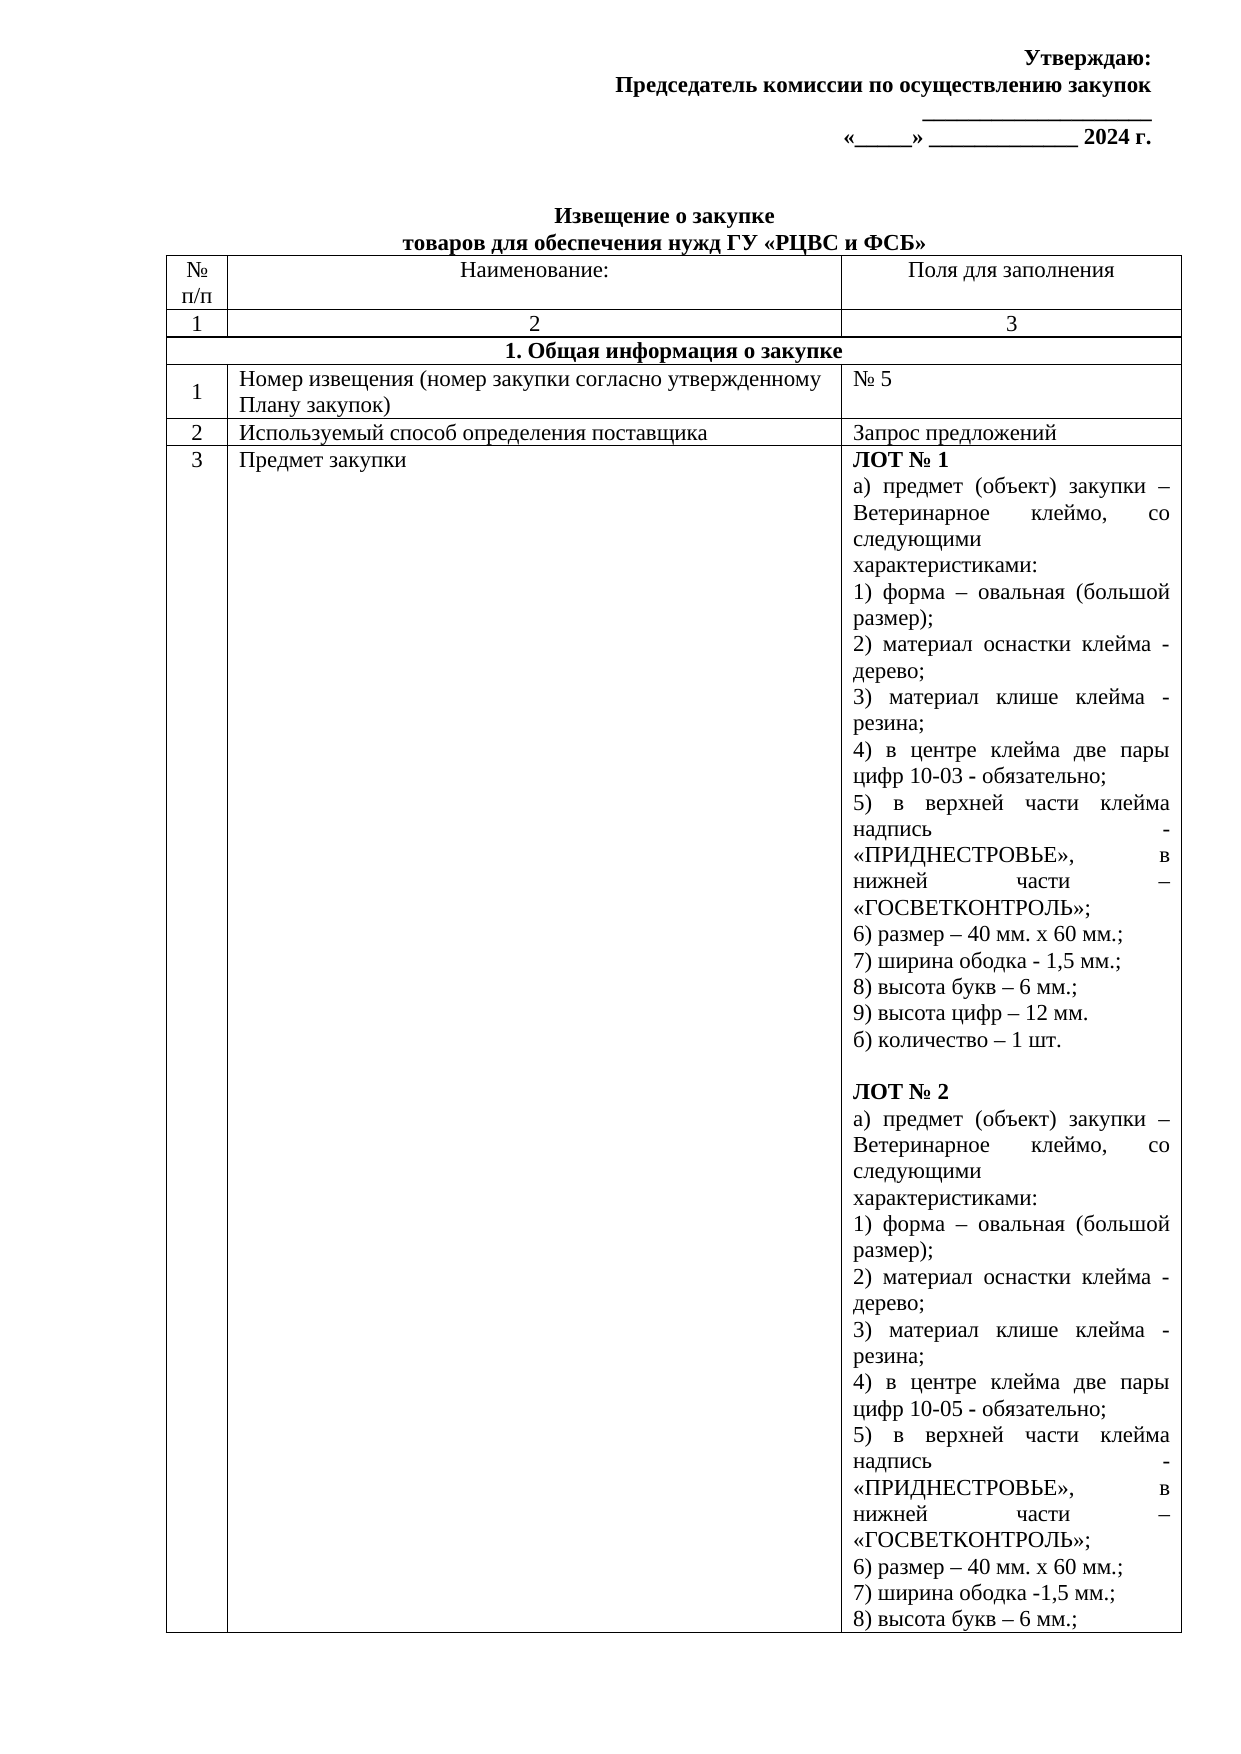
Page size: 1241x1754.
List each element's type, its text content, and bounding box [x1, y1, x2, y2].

table_cell 2 [167, 419, 227, 445]
text Председатель комиссии по осуществлению закупок [177, 71, 1152, 97]
table_cell Номер извещения (номер закупки согласно утвержденному Плану закупок) [228, 365, 841, 417]
table_cell 2 [228, 310, 841, 336]
table_header № п/п [167, 256, 227, 309]
text ____________________ [177, 97, 1152, 123]
table_cell Используемый способ определения поставщика [228, 419, 841, 445]
table_cell 3 [842, 310, 1181, 336]
table_cell 3 [167, 446, 227, 1632]
table_cell № 5 [842, 365, 1181, 417]
table_cell 1. Общая информация о закупке [167, 338, 1181, 364]
table_cell 1 [167, 365, 227, 417]
table_cell Предмет закупки [228, 446, 841, 1632]
text «_____» _____________ 2024 г. [177, 123, 1152, 150]
text Утверждаю: [177, 44, 1152, 71]
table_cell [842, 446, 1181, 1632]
text Извещение о закупке [177, 202, 1152, 229]
table_cell 1 [167, 310, 227, 336]
table_header Поля для заполнения [842, 256, 1181, 309]
table_cell Запрос предложений [842, 419, 1181, 445]
text товаров для обеспечения нужд ГУ «РЦВС и ФСБ» [177, 229, 1152, 255]
table_header Наименование: [228, 256, 841, 309]
